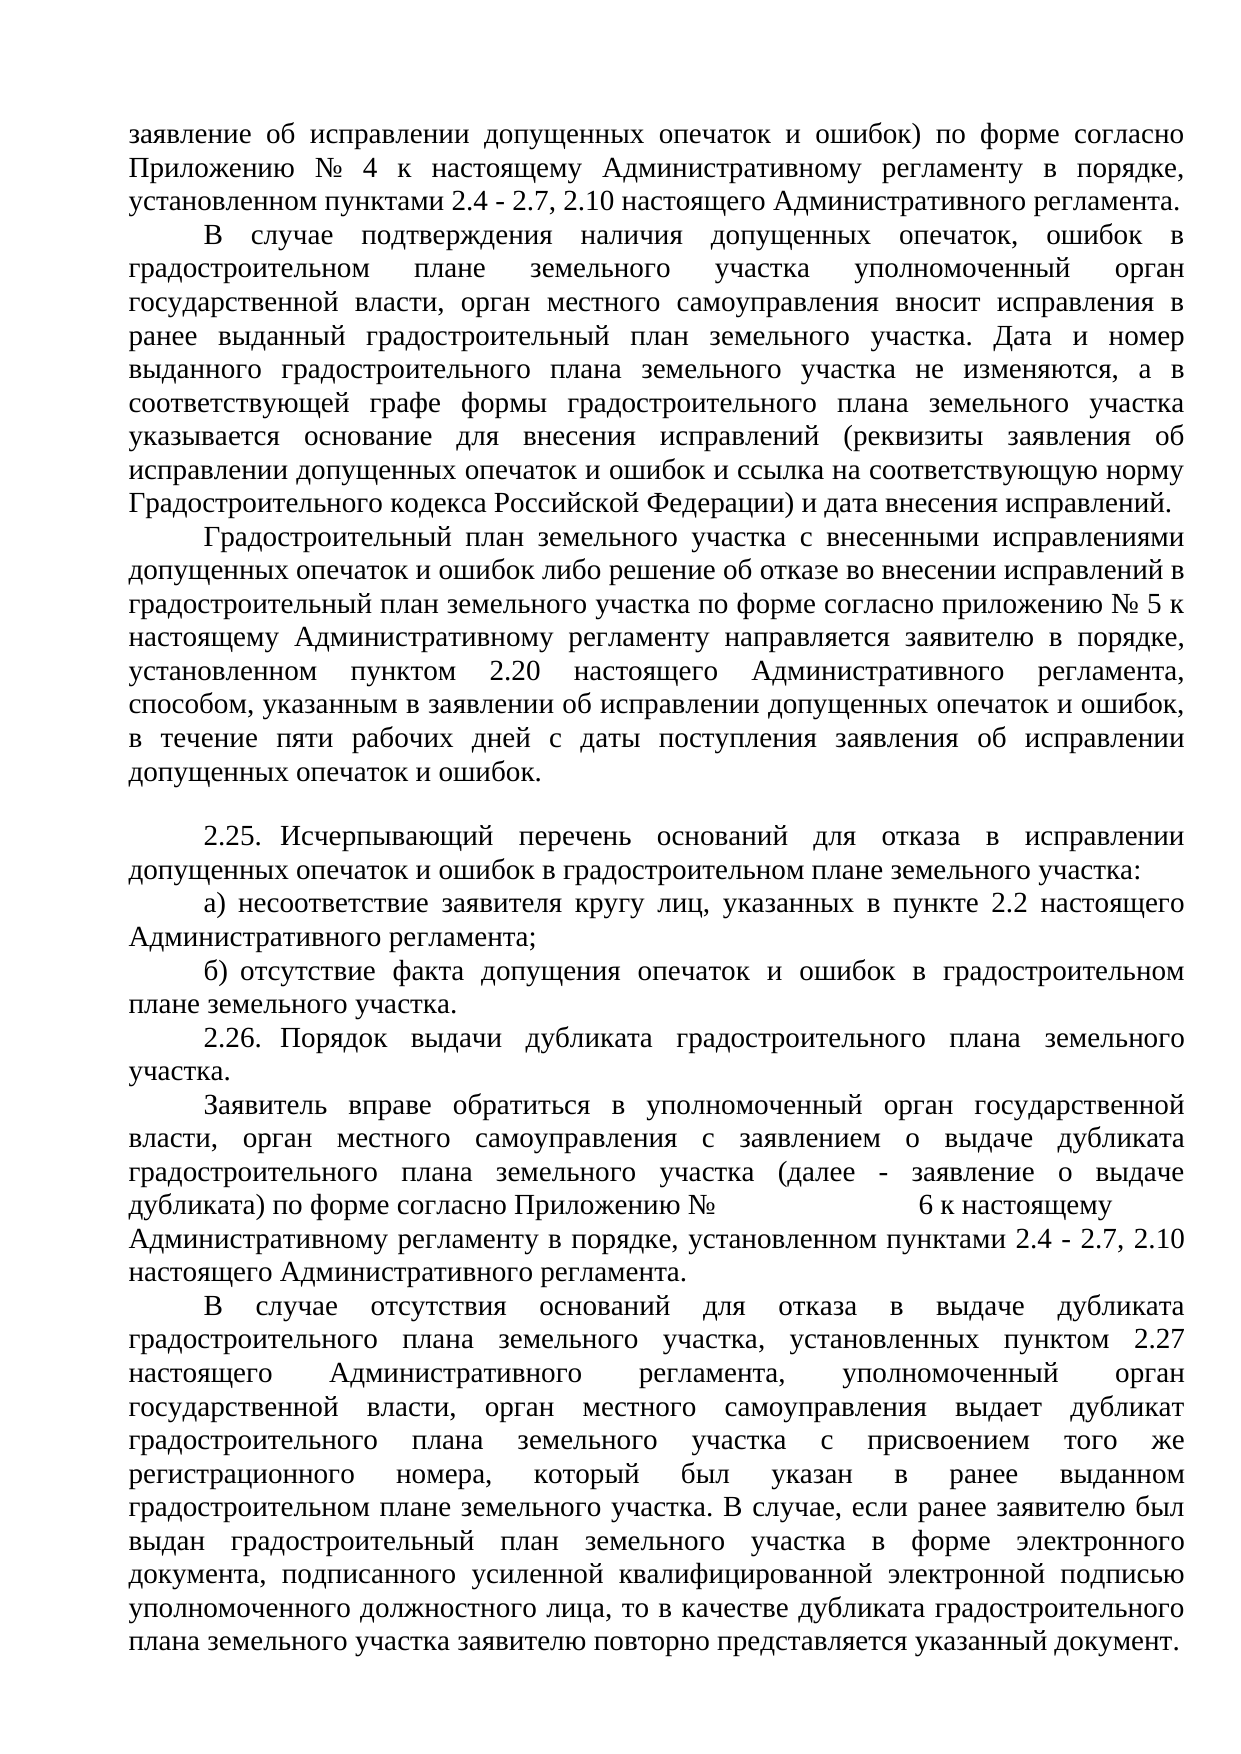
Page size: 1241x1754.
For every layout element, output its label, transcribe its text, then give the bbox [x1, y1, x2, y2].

list Исчерпывающий перечень оснований для отказа в исправлении допущенных опечаток и ошибок в градостроительном плане земельного участка: [128, 818, 1185, 886]
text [128, 116, 1185, 217]
text Градостроительный план земельного участка с внесенными исправлениями допущенных опечаток и ошибок либо решение об отказе во внесении исправлений в градостроительный план земельного участка по форме согласно приложению № 5 к настоящему Административному регламенту направляется заявителю в порядке, установленном пунктом 2.20 настоящего Административного регламента, способом, указанным в заявлении об исправлении допущенных опечаток и ошибок, в течение пяти рабочих дней с даты поступления заявления об исправлении допущенных опечаток и ошибок. [128, 519, 1185, 787]
text В случае отсутствия оснований для отказа в выдаче дубликата градостроительного плана земельного участка, установленных пунктом 2.27 настоящего Административного регламента, уполномоченный орган государственной власти, орган местного самоуправления выдает дубликат градостроительного плана земельного участка с присвоением того же регистрационного номера, который был указан в ранее выданном градостроительном плане земельного участка. В случае, если ранее заявителю был выдан градостроительный план земельного участка в форме электронного документа, подписанного усиленной квалифицированной электронной подписью уполномоченного должностного лица, то в качестве дубликата градостроительного плана земельного участка заявителю повторно представляется указанный документ. [128, 1288, 1185, 1657]
text б) отсутствие факта допущения опечаток и ошибок в градостроительном плане земельного участка. [128, 953, 1185, 1020]
text Административному регламенту в порядке, установленном пунктами 2.4 - 2.7, 2.10 настоящего Административного регламента. [128, 1221, 1185, 1288]
list Порядок выдачи дубликата градостроительного плана земельного участка. [128, 1020, 1185, 1087]
text а) несоответствие заявителя кругу лиц, указанных в пункте 2.2 настоящего Административного регламента; [128, 886, 1185, 953]
text В случае подтверждения наличия допущенных опечаток, ошибок в градостроительном плане земельного участка уполномоченный орган государственной власти, орган местного самоуправления вносит исправления в ранее выданный градостроительный план земельного участка. Дата и номер выданного градостроительного плана земельного участка не изменяются, а в соответствующей графе формы градостроительного плана земельного участка указывается основание для внесения исправлений (реквизиты заявления об исправлении допущенных опечаток и ошибок и ссылка на соответствующую норму Градостроительного кодекса Российской Федерации) и дата внесения исправлений. [128, 217, 1185, 519]
text Заявитель вправе обратиться в уполномоченный орган государственной власти, орган местного самоуправления с заявлением о выдаче дубликата градостроительного плана земельного участка (далее - заявление о выдаче дубликата) по форме согласно Приложению № 6 к настоящему [128, 1087, 1185, 1221]
